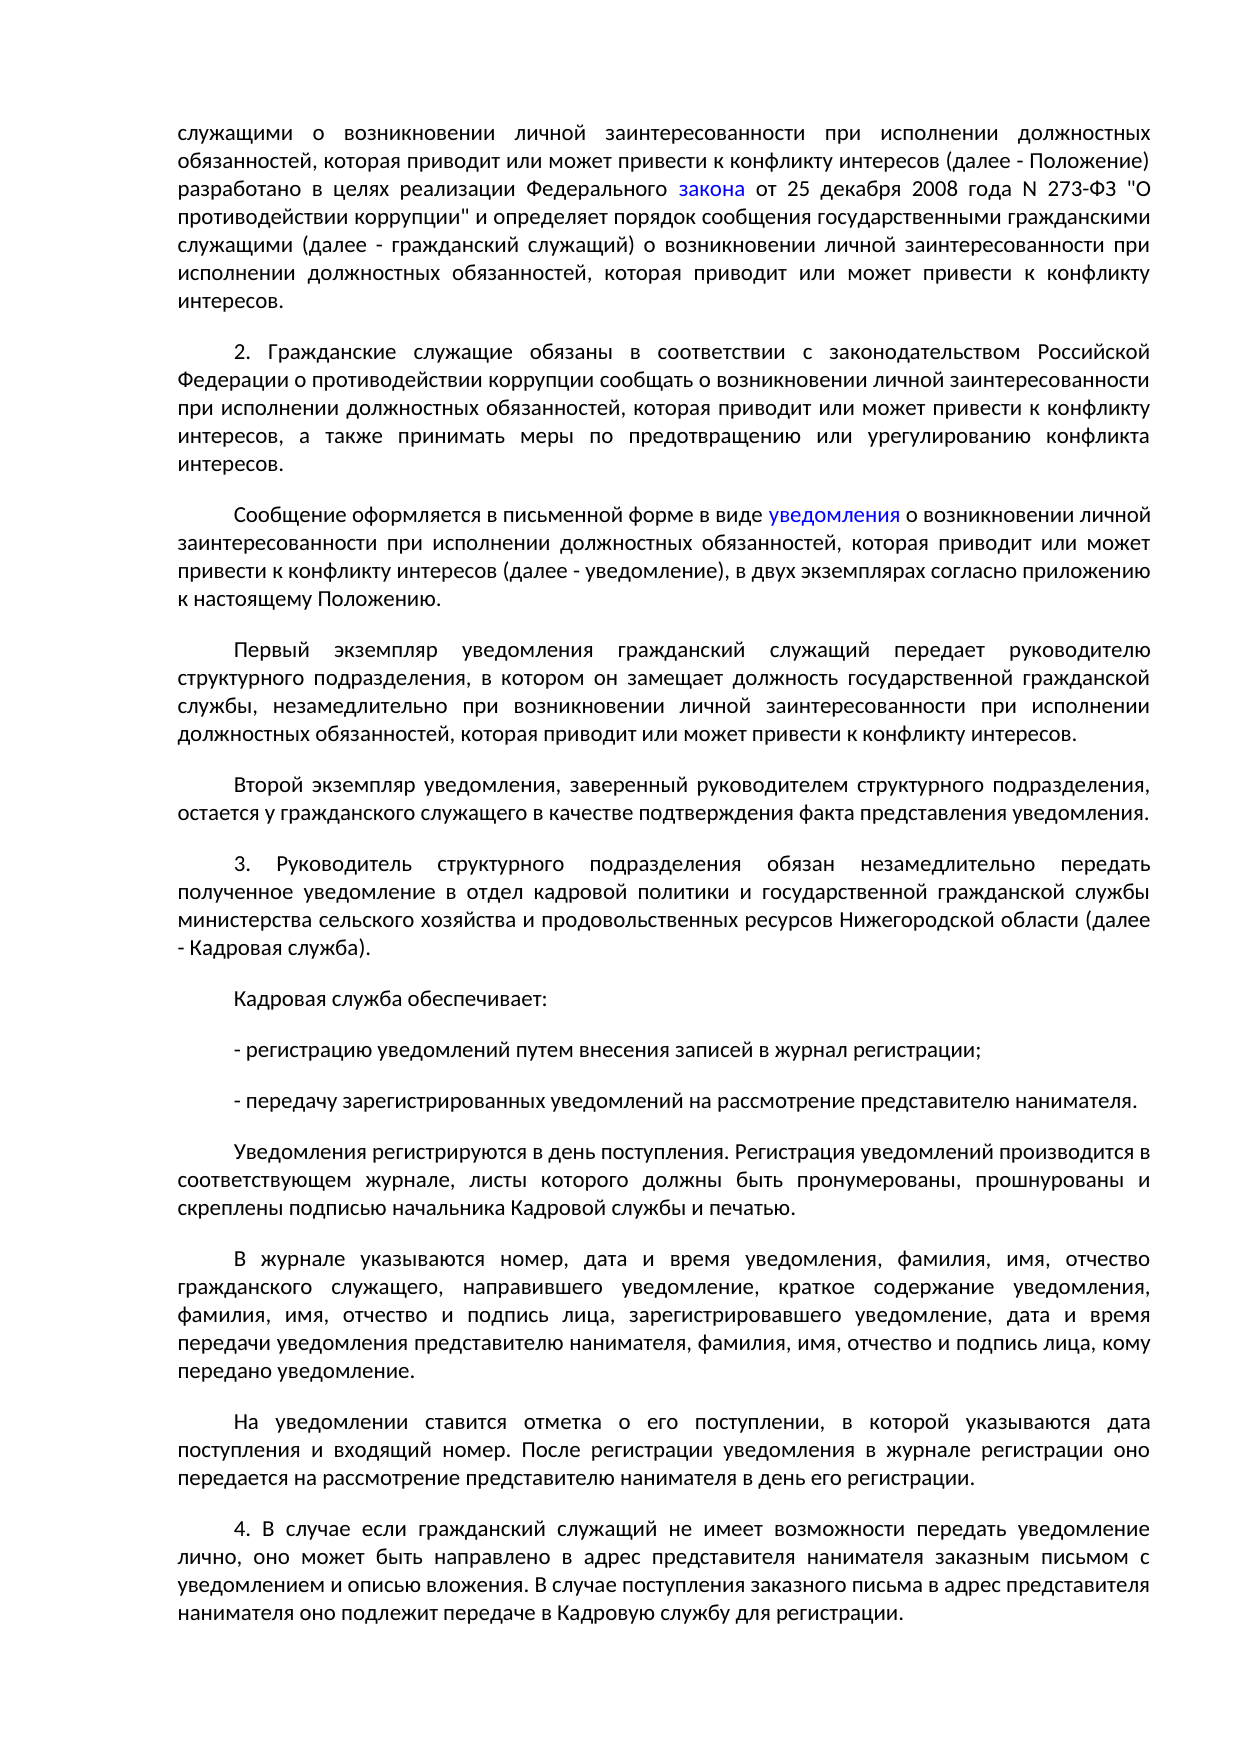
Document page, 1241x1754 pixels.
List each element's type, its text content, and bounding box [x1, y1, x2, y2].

text На уведомлении ставится отметка о его поступлении, в которой указываются дата поступления и входящий номер. После регистрации уведомления в журнале регистрации оно передается на рассмотрение представителю нанимателя в день его регистрации. [177, 1407, 1152, 1491]
text 4. В случае если гражданский служащий не имеет возможности передать уведомление лично, оно может быть направлено в адрес представителя нанимателя заказным письмом с уведомлением и описью вложения. В случае поступления заказного письма в адрес представителя нанимателя оно подлежит передаче в Кадровую службу для регистрации. [177, 1514, 1152, 1626]
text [177, 118, 1152, 314]
text Уведомления регистрируются в день поступления. Регистрация уведомлений производится в соответствующем журнале, листы которого должны быть пронумерованы, прошнурованы и скреплены подписью начальника Кадровой службы и печатью. [177, 1137, 1152, 1221]
text 3. Руководитель структурного подразделения обязан незамедлительно передать полученное уведомление в отдел кадровой политики и государственной гражданской службы министерства сельского хозяйства и продовольственных ресурсов Нижегородской области (далее - Кадровая служба). [177, 849, 1152, 961]
text - регистрацию уведомлений путем внесения записей в журнал регистрации; [177, 1035, 1152, 1063]
text Первый экземпляр уведомления гражданский служащий передает руководителю структурного подразделения, в котором он замещает должность государственной гражданской службы, незамедлительно при возникновении личной заинтересованности при исполнении должностных обязанностей, которая приводит или может привести к конфликту интересов. [177, 635, 1152, 747]
text Второй экземпляр уведомления, заверенный руководителем структурного подразделения, остается у гражданского служащего в качестве подтверждения факта представления уведомления. [177, 770, 1152, 826]
text Кадровая служба обеспечивает: [177, 984, 1152, 1012]
text - передачу зарегистрированных уведомлений на рассмотрение представителю нанимателя. [177, 1086, 1152, 1114]
text 2. Гражданские служащие обязаны в соответствии с законодательством Российской Федерации о противодействии коррупции сообщать о возникновении личной заинтересованности при исполнении должностных обязанностей, которая приводит или может привести к конфликту интересов, а также принимать меры по предотвращению или урегулированию конфликта интересов. [177, 337, 1152, 477]
text Сообщение оформляется в письменной форме в виде уведомления о возникновении личной заинтересованности при исполнении должностных обязанностей, которая приводит или может привести к конфликту интересов (далее - уведомление), в двух экземплярах согласно приложению к настоящему Положению. [177, 500, 1152, 612]
text В журнале указываются номер, дата и время уведомления, фамилия, имя, отчество гражданского служащего, направившего уведомление, краткое содержание уведомления, фамилия, имя, отчество и подпись лица, зарегистрировавшего уведомление, дата и время передачи уведомления представителю нанимателя, фамилия, имя, отчество и подпись лица, кому передано уведомление. [177, 1244, 1152, 1384]
